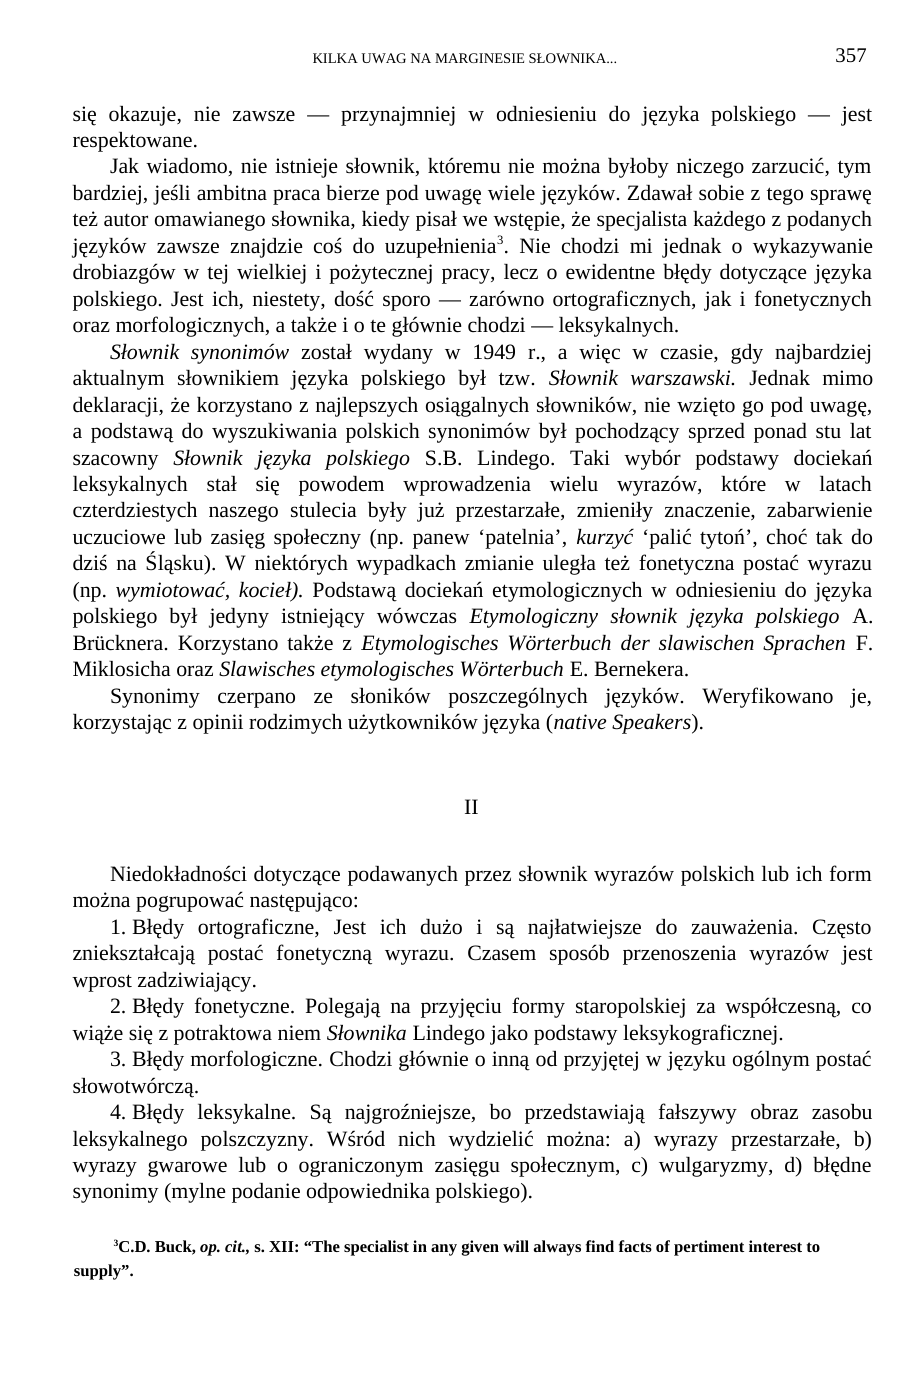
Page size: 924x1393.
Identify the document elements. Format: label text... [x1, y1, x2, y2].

list Błędy fonetyczne. Polegają na przyjęciu formy staropolskiej za współczesną, co wiąże się z potraktowa niem Słownika Lindego jako podstawy leksykograficznej. [72, 993, 873, 1046]
list Błędy ortograficzne, Jest ich dużo i są najłatwiejsze do zauważenia. Często zniekształcają postać fonetyczną wyrazu. Czasem sposób przenoszenia wyrazów jest wprost zadziwiający. [72, 913, 873, 993]
text KILKA UWAG NA MARGINESIE SŁOWNIKA... [312, 51, 617, 66]
text Słownik synonimów został wydany w 1949 r., a więc w czasie, gdy najbardziej aktualnym słownikiem języka polskiego był tzw. Słownik warszawski. Jednak mimo deklaracji, że korzystano z najlepszych osiągalnych słowników, nie wzięto go pod uwagę, a podstawą do wyszukiwania polskich synonimów był pochodzący sprzed ponad stu lat szacowny Słownik języka polskiego S.B. Lindego. Taki wybór podstawy dociekań leksykalnych stał się powodem wprowadzenia wielu wyrazów, które w latach czterdziestych naszego stulecia były już przestarzałe, zmieniły znaczenie, zabarwienie uczuciowe lub zasięg społeczny (np. panew ‘patelnia’, kurzyć ‘palić tytoń’, choć tak do dziś na Śląsku). W niektórych wypadkach zmianie uległa też fonetyczna postać wyrazu (np. wymiotować, kocieł). Podstawą dociekań etymologicznych w odniesieniu do języka polskiego był jedyny istniejący wówczas Etymologiczny słownik języka polskiego A. Brücknera. Korzystano także z Etymologisches Wörterbuch der slawischen Sprachen F. Miklosicha oraz Slawisches etymologisches Wörterbuch E. Bernekera. [72, 338, 873, 682]
text 3C.D. Buck, op. cit., s. XII: “The specialist in any given will always find facts of pertiment interest to supply”. [74, 1234, 873, 1281]
text się okazuje, nie zawsze — przynajmniej w odniesieniu do języka polskiego — jest respektowane. [72, 100, 873, 153]
text Jak wiadomo, nie istnieje słownik, któremu nie można byłoby niczego zarzucić, tym bardziej, jeśli ambitna praca bierze pod uwagę wiele języków. Zdawał sobie z tego sprawę też autor omawianego słownika, kiedy pisał we wstępie, że specjalista każdego z podanych języków zawsze znajdzie coś do uzupełnienia3. Nie chodzi mi jednak o wykazywanie drobiazgów w tej wielkiej i pożytecznej pracy, lecz o ewidentne błędy dotyczące języka polskiego. Jest ich, niestety, dość sporo — zarówno ortograficznych, jak i fonetycznych oraz morfologicznych, a także i o te głównie chodzi — leksykalnych. [72, 153, 873, 338]
list Błędy morfologiczne. Chodzi głównie o inną od przyjętej w języku ogólnym postać słowotwórczą. [72, 1046, 873, 1098]
text Niedokładności dotyczące podawanych przez słownik wyrazów polskich lub ich form można pogrupować następująco: [72, 860, 873, 913]
text II [464, 797, 478, 819]
text Synonimy czerpano ze słoników poszczególnych języków. Weryfikowano je, korzystając z opinii rodzimych użytkowników języka (native Speakers). [72, 682, 873, 735]
text 357 [835, 45, 867, 66]
list Błędy leksykalne. Są najgroźniejsze, bo przedstawiają fałszywy obraz zasobu leksykalnego polszczyzny. Wśród nich wydzielić można: a) wyrazy przestarzałe, b) wyrazy gwarowe lub o ograniczonym zasięgu społecznym, c) wulgaryzmy, d) błędne synonimy (mylne podanie odpowiednika polskiego). [72, 1098, 873, 1204]
